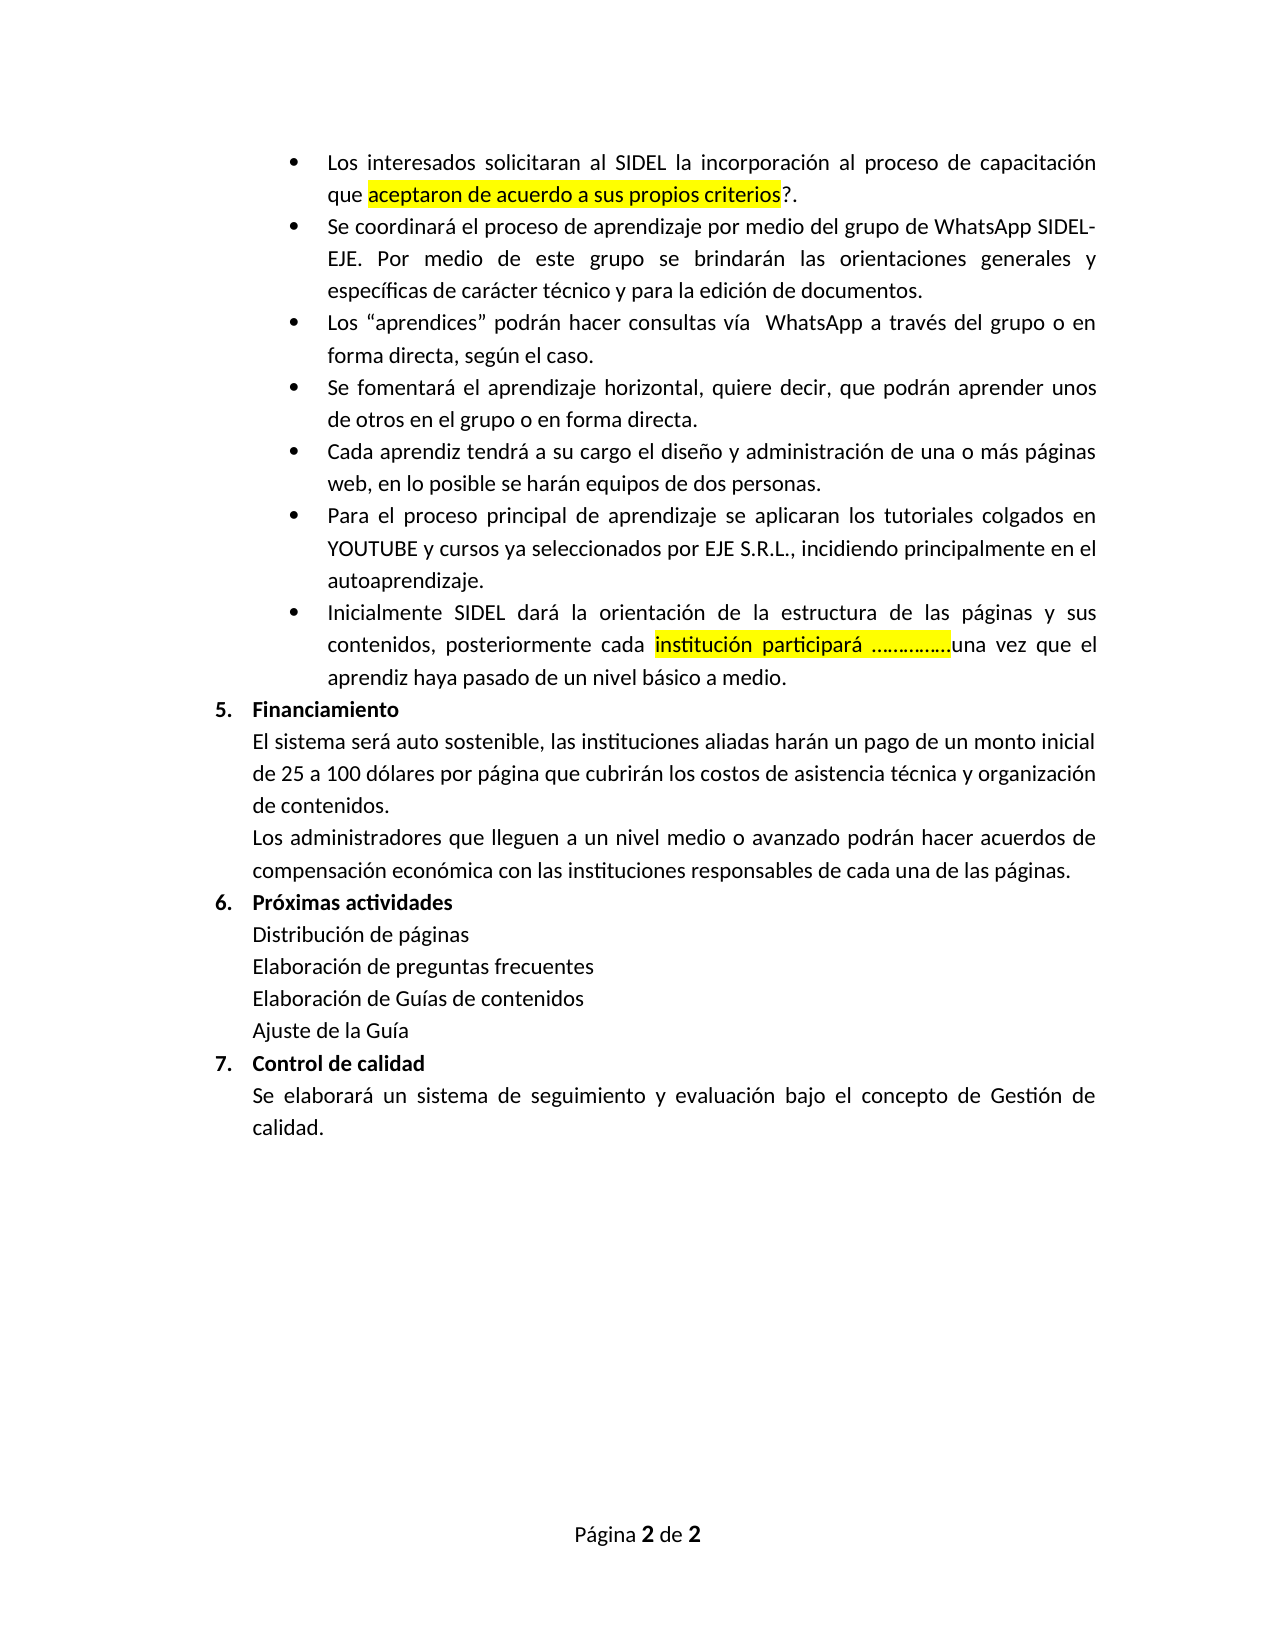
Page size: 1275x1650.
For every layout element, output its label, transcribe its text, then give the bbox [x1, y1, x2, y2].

list Control de calidad [215, 1049, 1098, 1077]
list Distribución de páginas [252, 920, 1098, 948]
list Los administradores que lleguen a un nivel medio o avanzado podrán hacer acuerdos de compensación económica con las instituciones responsables de cada una de las páginas. [252, 823, 1098, 884]
list Inicialmente SIDEL dará la orientación de la estructura de las páginas y sus contenidos, posteriormente cada institución participará ……………una vez que el aprendiz haya pasado de un nivel básico a medio. [290, 598, 1098, 691]
list Los “aprendices” podrán hacer consultas vía WhatsApp a través del grupo o en forma directa, según el caso. [290, 308, 1098, 369]
list Próximas actividades [215, 888, 1098, 916]
list Elaboración de preguntas frecuentes [252, 952, 1098, 980]
list Ajuste de la Guía [252, 1017, 1098, 1045]
list Se fomentará el aprendizaje horizontal, quiere decir, que podrán aprender unos de otros en el grupo o en forma directa. [290, 373, 1098, 433]
list Financiamiento [215, 695, 1098, 723]
list Cada aprendiz tendrá a su cargo el diseño y administración de una o más páginas web, en lo posible se harán equipos de dos personas. [290, 437, 1098, 497]
list Para el proceso principal de aprendizaje se aplicaran los tutoriales colgados en YOUTUBE y cursos ya seleccionados por EJE S.R.L., incidiendo principalmente en el autoaprendizaje. [290, 502, 1098, 594]
list El sistema será auto sostenible, las instituciones aliadas harán un pago de un monto inicial de 25 a 100 dólares por página que cubrirán los costos de asistencia técnica y organización de contenidos. [252, 727, 1098, 819]
list Los interesados solicitaran al SIDEL la incorporación al proceso de capacitación que aceptaron de acuerdo a sus propios criterios?. [290, 148, 1098, 208]
list Elaboración de Guías de contenidos [252, 984, 1098, 1012]
list Se elaborará un sistema de seguimiento y evaluación bajo el concepto de Gestión de calidad. [252, 1081, 1098, 1141]
list Se coordinará el proceso de aprendizaje por medio del grupo de WhatsApp SIDEL- EJE. Por medio de este grupo se brindarán las orientaciones generales y específicas de carácter técnico y para la edición de documentos. [290, 212, 1098, 304]
